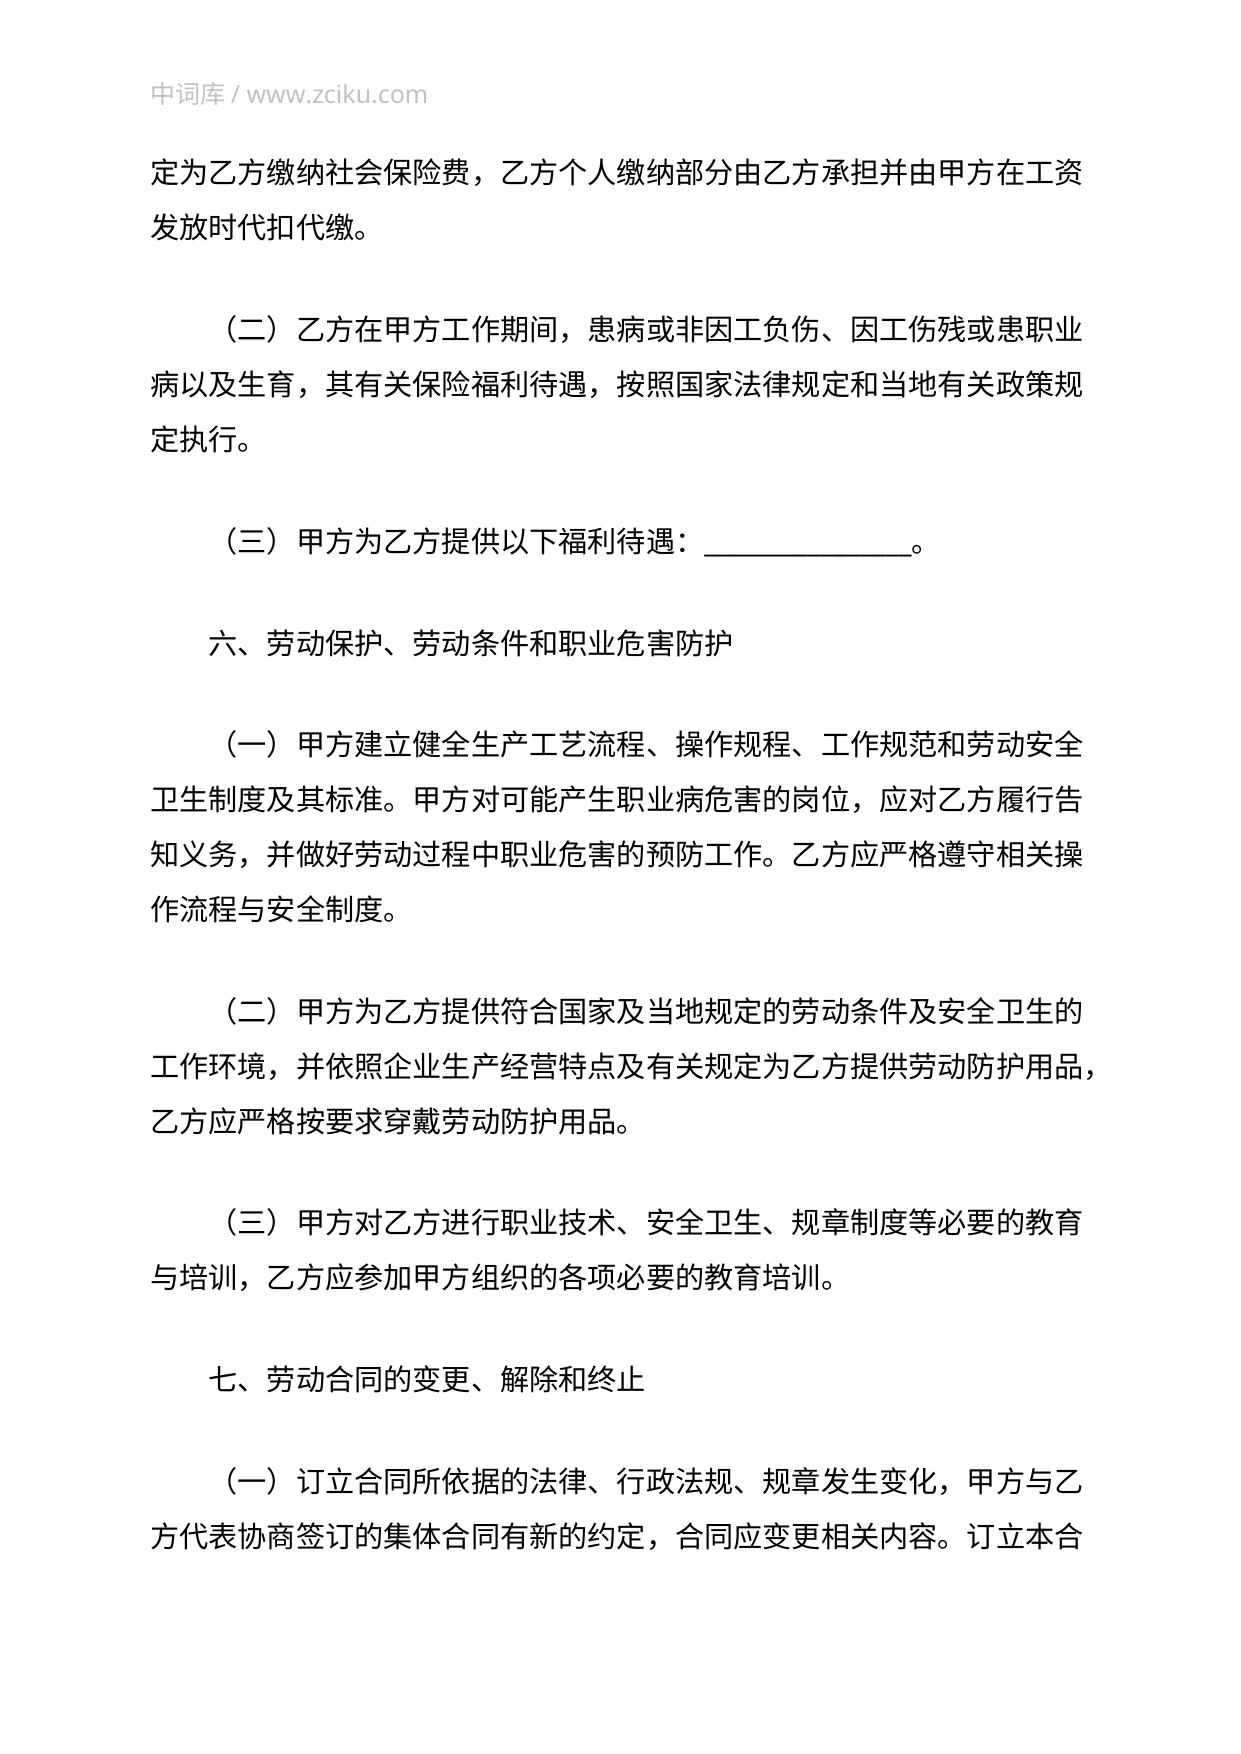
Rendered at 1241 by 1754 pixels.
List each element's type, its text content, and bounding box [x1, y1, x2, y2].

text 七、劳动合同的变更、解除和终止 [150, 1357, 1090, 1399]
text （二）乙方在甲方工作期间，患病或非因工负伤、因工伤残或患职业病以及生育，其有关保险福利待遇，按照国家法律规定和当地有关政策规定执行。 [150, 307, 1090, 459]
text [150, 150, 1090, 247]
text 六、劳动保护、劳动条件和职业危害防护 [150, 620, 1090, 662]
text （二）甲方为乙方提供符合国家及当地规定的劳动条件及安全卫生的工作环境，并依照企业生产经营特点及有关规定为乙方提供劳动防护用品，乙方应严格按要求穿戴劳动防护用品。 [150, 988, 1090, 1141]
text （一）甲方建立健全生产工艺流程、操作规程、工作规范和劳动安全卫生制度及其标准。甲方对可能产生职业病危害的岗位，应对乙方履行告知义务，并做好劳动过程中职业危害的预防工作。乙方应严格遵守相关操作流程与安全制度。 [150, 722, 1090, 929]
text （三）甲方对乙方进行职业技术、安全卫生、规章制度等必要的教育与培训，乙方应参加甲方组织的各项必要的教育培训。 [150, 1200, 1090, 1297]
text （三）甲方为乙方提供以下福利待遇：________________。 [150, 518, 1090, 561]
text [150, 1458, 1090, 1556]
